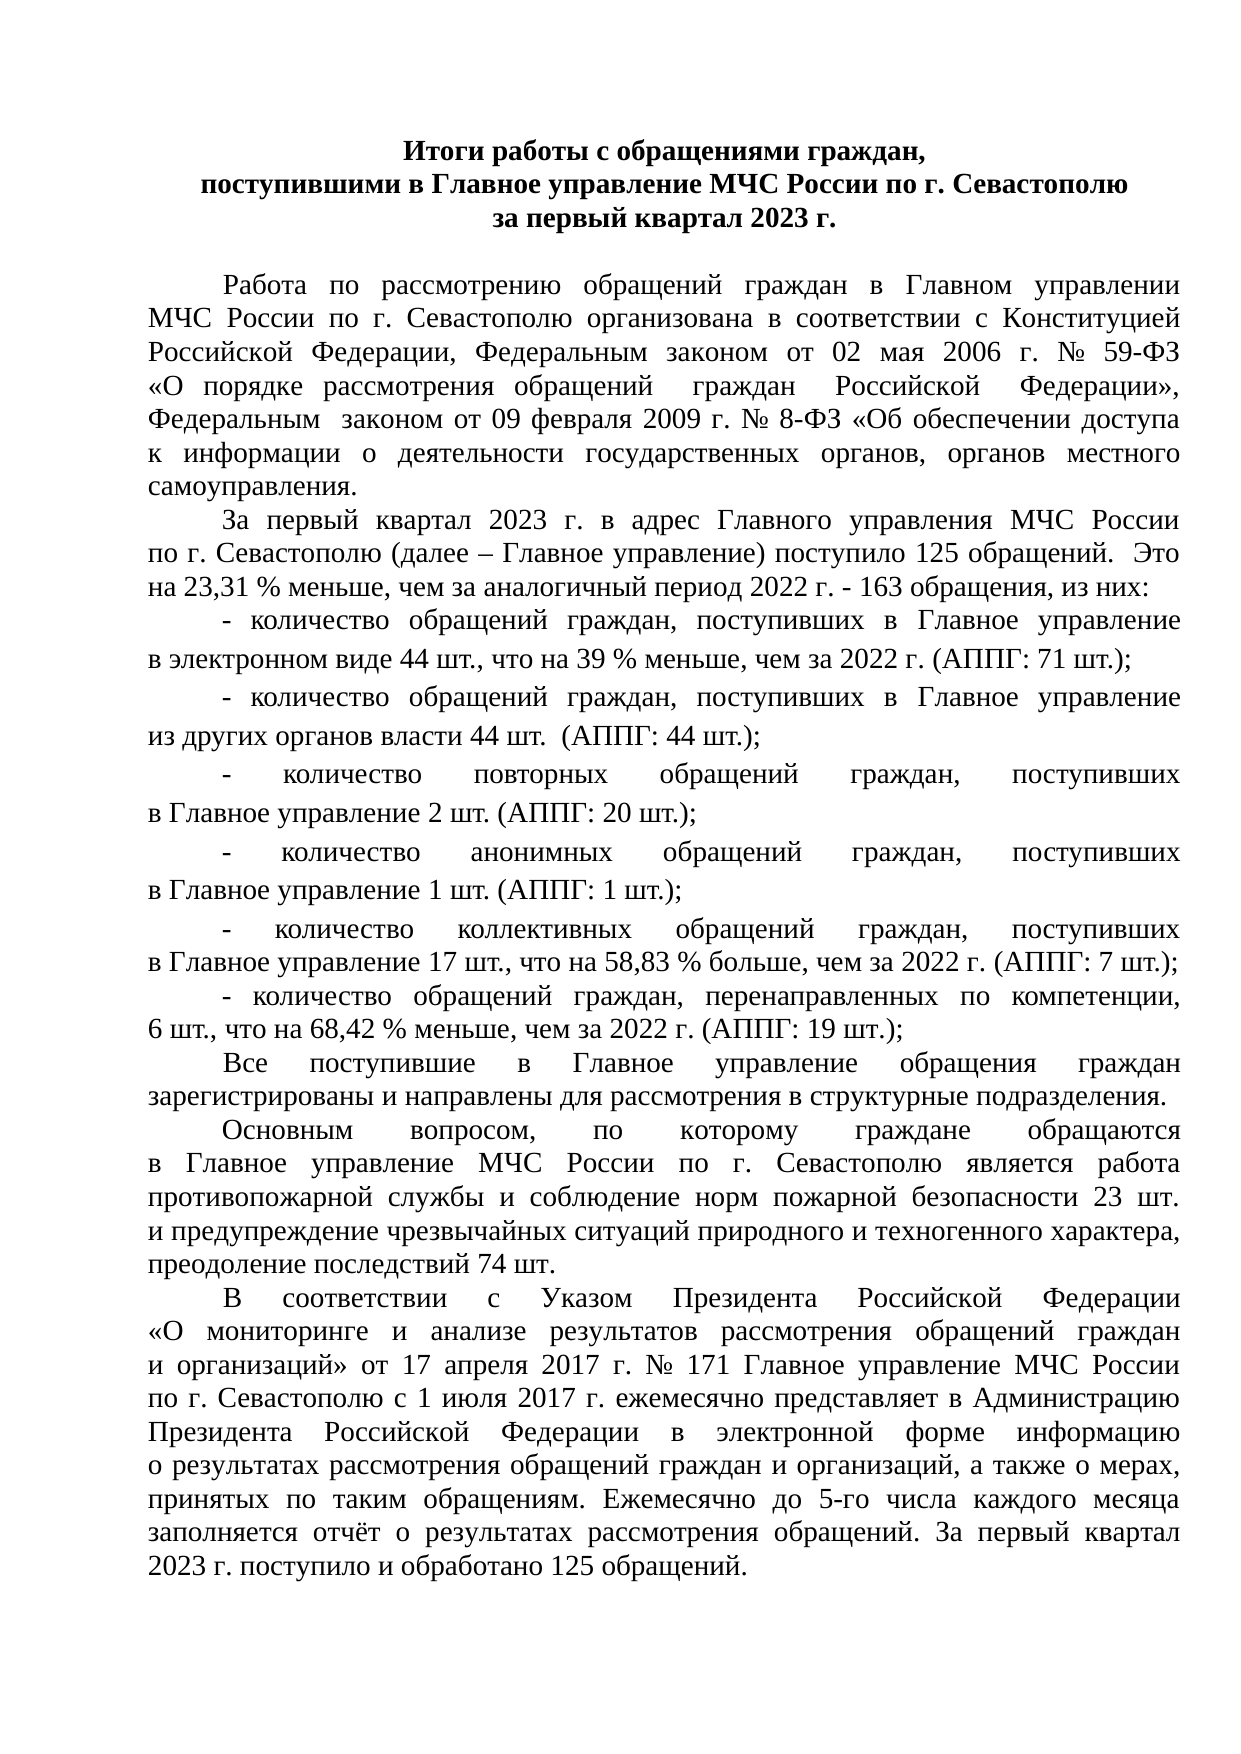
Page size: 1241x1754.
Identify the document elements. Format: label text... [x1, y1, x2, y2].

text - количество повторных обращений граждан, поступивших в Главное управление 2 шт. (АППГ: 20 шт.); [148, 757, 1181, 829]
text За первый квартал 2023 г. в адрес Главного управления МЧС России по г. Севастополю (далее – Главное управление) поступило 125 обращений. Это на 23,31 % меньше, чем за аналогичный период 2022 г. - 163 обращения, из них: [148, 502, 1181, 602]
text - количество обращений граждан, перенаправленных по компетенции, 6 шт., что на 68,42 % меньше, чем за 2022 г. (АППГ: 19 шт.); [148, 978, 1181, 1045]
text В соответствии с Указом Президента Российской Федерации «О мониторинге и анализе результатов рассмотрения обращений граждан и организаций» от 17 апреля 2017 г. № 171 Главное управление МЧС России по г. Севастополю с 1 июля 2017 г. ежемесячно представляет в Администрацию Президента Российской Федерации в электронной форме информацию о результатах рассмотрения обращений граждан и организаций, а также о мерах, принятых по таким обращениям. Ежемесячно до 5-го числа каждого месяца заполняется отчёт о результатах рассмотрения обращений. За первый квартал 2023 г. поступило и обработано 125 обращений. [148, 1280, 1181, 1582]
text Работа по рассмотрению обращений граждан в Главном управлении МЧС России по г. Севастополю организована в соответствии с Конституцией Российской Федерации, Федеральным законом от 02 мая 2006 г. № 59-ФЗ «О порядке рассмотрения обращений граждан Российской Федерации», Федеральным законом от 09 февраля 2009 г. № 8-ФЗ «Об обеспечении доступа к информации о деятельности государственных органов, органов местного самоуправления. [148, 267, 1181, 502]
text Все поступившие в Главное управление обращения граждан зарегистрированы и направлены для рассмотрения в структурные подразделения. [148, 1045, 1181, 1112]
text за первый квартал 2023 г. [148, 200, 1181, 233]
text Основным вопросом, по которому граждане обращаются в Главное управление МЧС России по г. Севастополю является работа противопожарной службы и соблюдение норм пожарной безопасности 23 шт. и предупреждение чрезвычайных ситуаций природного и техногенного характера, преодоление последствий 74 шт. [148, 1112, 1181, 1280]
text поступившими в Главное управление МЧС России по г. Севастополю [148, 166, 1181, 200]
text - количество обращений граждан, поступивших в Главное управление из других органов власти 44 шт. (АППГ: 44 шт.); [148, 679, 1181, 752]
text - количество коллективных обращений граждан, поступивших в Главное управление 17 шт., что на 58,83 % больше, чем за 2022 г. (АППГ: 7 шт.); [148, 911, 1181, 978]
text - количество анонимных обращений граждан, поступивших в Главное управление 1 шт. (АППГ: 1 шт.); [148, 834, 1181, 906]
text Итоги работы с обращениями граждан, [148, 133, 1181, 166]
text - количество обращений граждан, поступивших в Главное управление в электронном виде 44 шт., что на 39 % меньше, чем за 2022 г. (АППГ: 71 шт.); [148, 602, 1181, 674]
